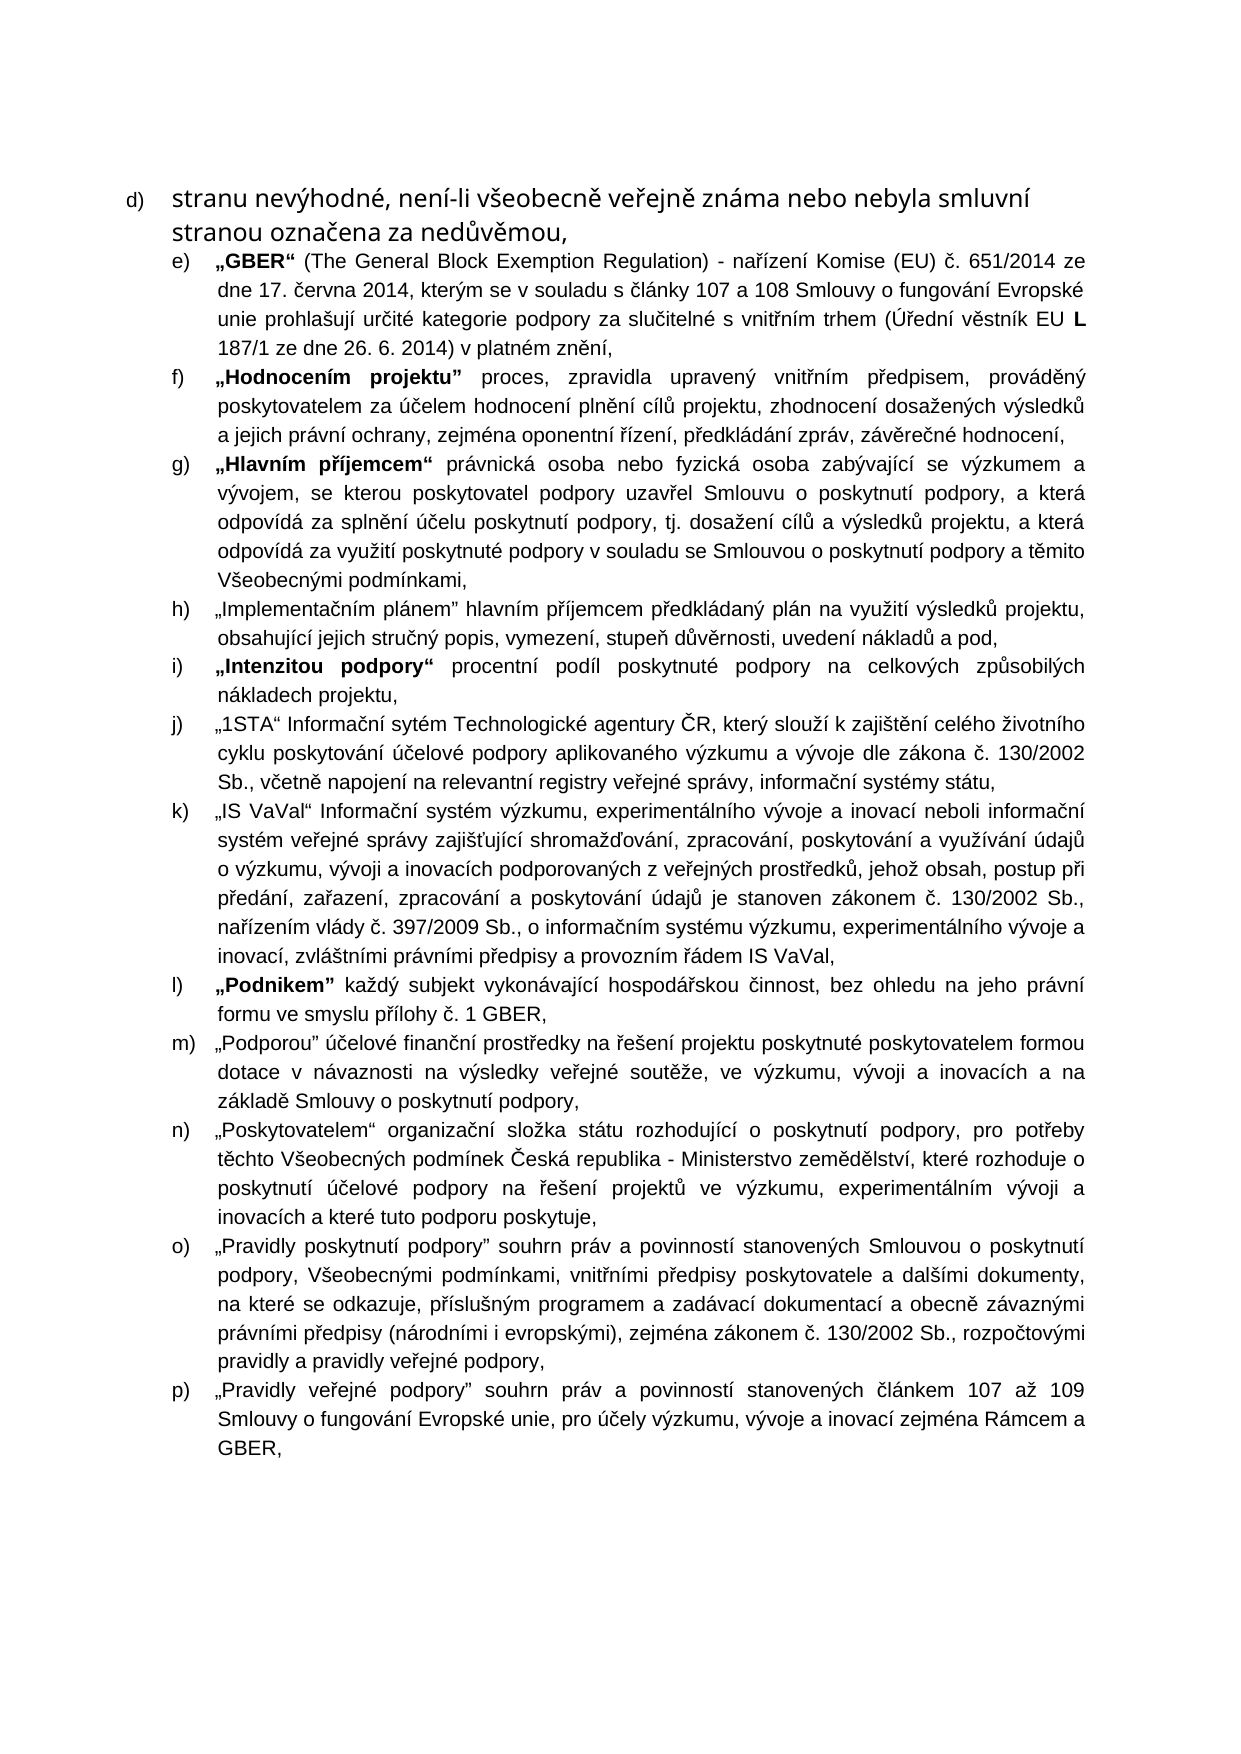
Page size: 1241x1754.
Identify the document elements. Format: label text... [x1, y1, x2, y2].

list „Podnikem” každý subjekt vykonávající hospodářskou činnost, bez ohledu na jeho právní formu ve smyslu přílohy č. 1 GBER, [172, 973, 1086, 1026]
list „1STA“ Informační sytém Technologické agentury ČR, který slouží k zajištění celého životního cyklu poskytování účelové podpory aplikovaného výzkumu a vývoje dle zákona č. 130/2002 Sb., včetně napojení na relevantní registry veřejné správy, informační systémy státu, [172, 712, 1086, 794]
list „Hlavním příjemcem“ právnická osoba nebo fyzická osoba zabývající se výzkumem a vývojem, se kterou poskytovatel podpory uzavřel Smlouvu o poskytnutí podpory, a která odpovídá za splnění účelu poskytnutí podpory, tj. dosažení cílů a výsledků projektu, a která odpovídá za využití poskytnuté podpory v souladu se Smlouvou o poskytnutí podpory a těmito Všeobecnými podmínkami, [172, 452, 1086, 591]
list „Poskytovatelem“ organizační složka státu rozhodující o poskytnutí podpory, pro potřeby těchto Všeobecných podmínek Česká republika - Ministerstvo zemědělství, které rozhoduje o poskytnutí účelové podpory na řešení projektů ve výzkumu, experimentálním vývoji a inovacích a které tuto podporu poskytuje, [172, 1118, 1086, 1228]
list „Podporou” účelové finanční prostředky na řešení projektu poskytnuté poskytovatelem formou dotace v návaznosti na výsledky veřejné soutěže, ve výzkumu, vývoji a inovacích a na základě Smlouvy o poskytnutí podpory, [172, 1031, 1086, 1113]
list „Implementačním plánem” hlavním příjemcem předkládaný plán na využití výsledků projektu, obsahující jejich stručný popis, vymezení, stupeň důvěrnosti, uvedení nákladů a pod, [172, 596, 1086, 649]
list „IS VaVal“ Informační systém výzkumu, experimentálního vývoje a inovací neboli informační systém veřejné správy zajišťující shromažďování, zpracování, poskytování a využívání údajů o výzkumu, vývoji a inovacích podporovaných z veřejných prostředků, jehož obsah, postup při předání, zařazení, zpracování a poskytování údajů je stanoven zákonem č. 130/2002 Sb., nařízením vlády č. 397/2009 Sb., o informačním systému výzkumu, experimentálního vývoje a inovací, zvláštními právními předpisy a provozním řádem IS VaVal, [172, 799, 1086, 968]
list „Intenzitou podpory“ procentní podíl poskytnuté podpory na celkových způsobilých nákladech projektu, [172, 654, 1086, 707]
list „Hodnocením projektu” proces, zpravidla upravený vnitřním předpisem, prováděný poskytovatelem za účelem hodnocení plnění cílů projektu, zhodnocení dosažených výsledků a jejich právní ochrany, zejména oponentní řízení, předkládání zpráv, závěrečné hodnocení, [172, 365, 1086, 447]
list „Pravidly veřejné podpory” souhrn práv a povinností stanovených článkem 107 až 109 Smlouvy o fungování Evropské unie, pro účely výzkumu, vývoje a inovací zejména Rámcem a GBER, [172, 1378, 1086, 1460]
list „GBER“ (The General Block Exemption Regulation) - nařízení Komise (EU) č. 651/2014 ze dne 17. června 2014, kterým se v souladu s články 107 a 108 Smlouvy o fungování Evropské unie prohlašují určité kategorie podpory za slučitelné s vnitřním trhem (Úřední věstník EU L 187/1 ze dne 26. 6. 2014) v platném znění, [172, 249, 1086, 360]
list „Pravidly poskytnutí podpory” souhrn práv a povinností stanovených Smlouvou o poskytnutí podpory, Všeobecnými podmínkami, vnitřními předpisy poskytovatele a dalšími dokumenty, na které se odkazuje, příslušným programem a zadávací dokumentací a obecně závaznými právními předpisy (národními i evropskými), zejména zákonem č. 130/2002 Sb., rozpočtovými pravidly a pravidly veřejné podpory, [172, 1233, 1086, 1373]
